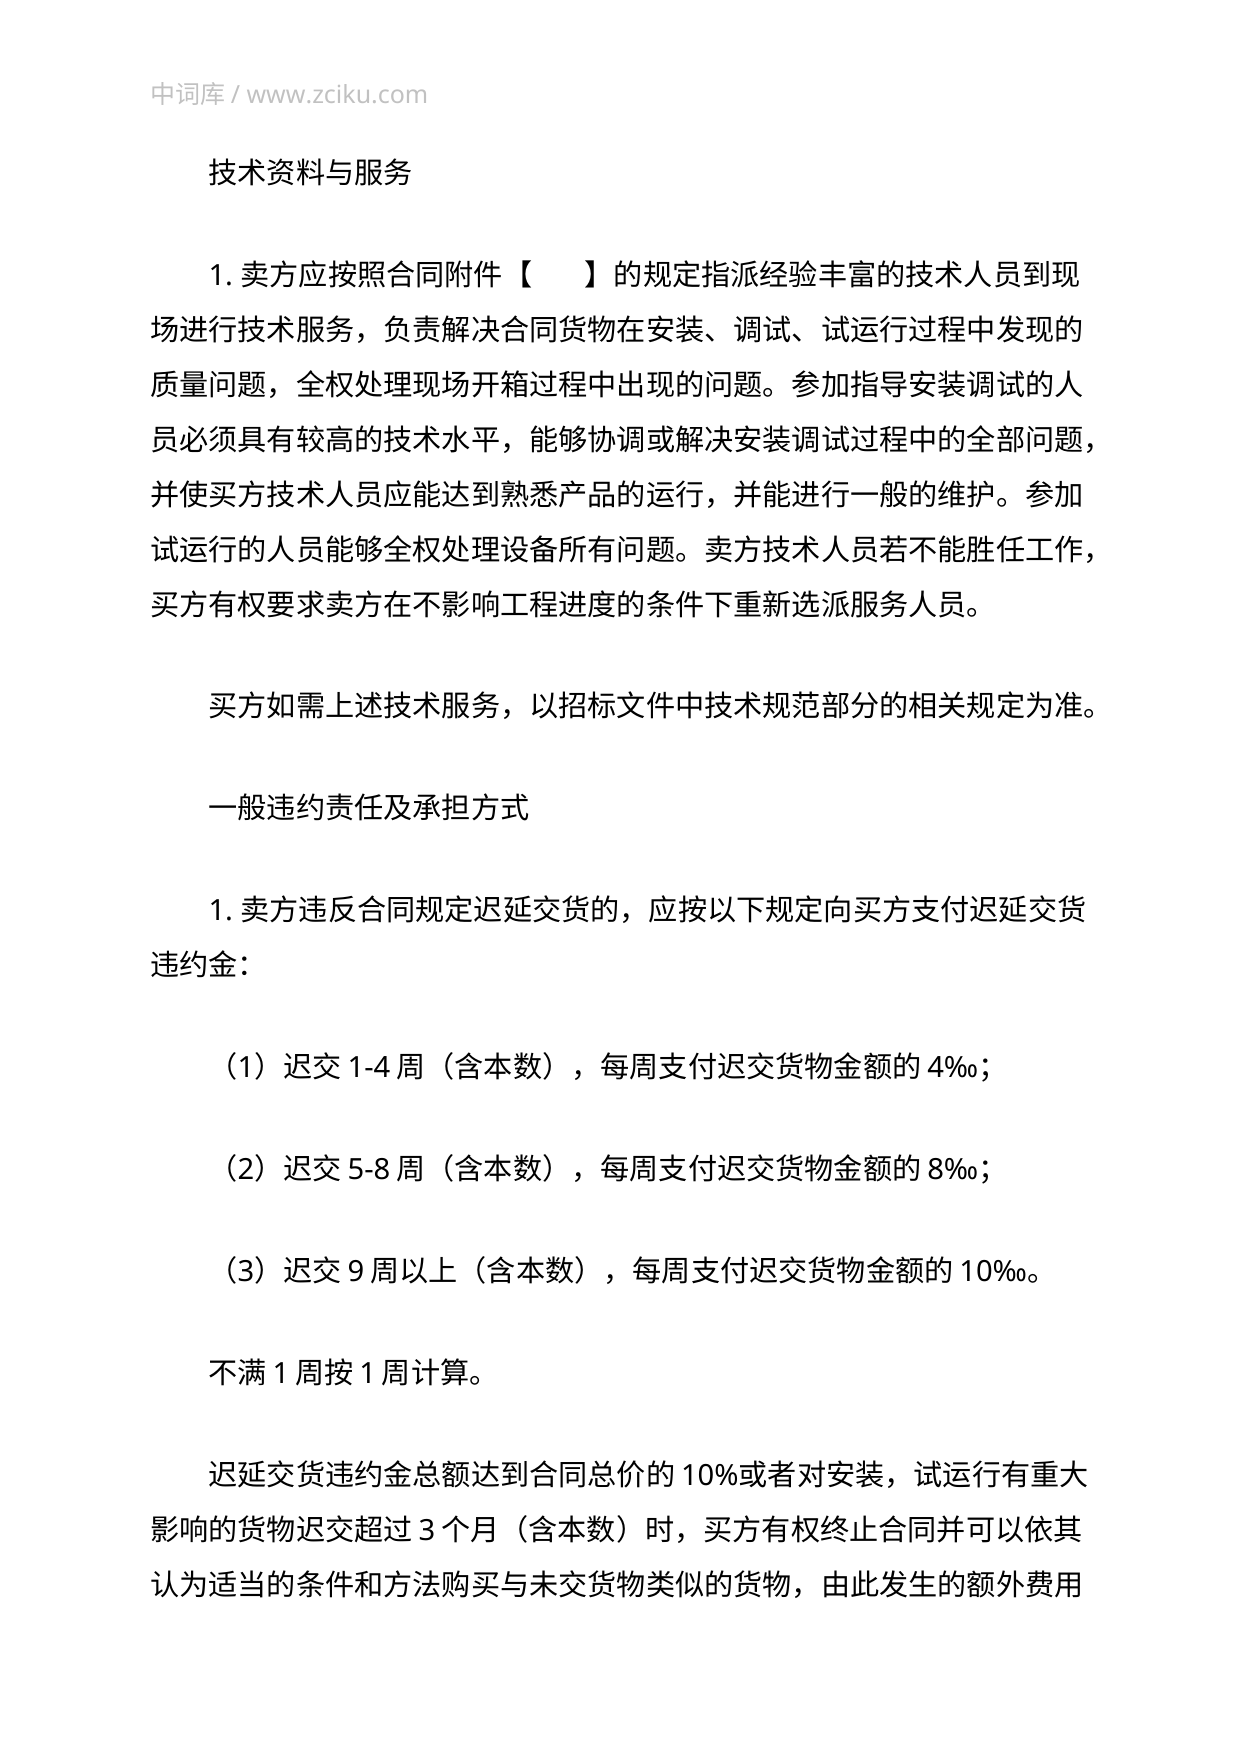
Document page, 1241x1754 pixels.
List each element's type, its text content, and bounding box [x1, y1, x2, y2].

text 不满1周按1周计算。 [150, 1349, 1090, 1392]
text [150, 1451, 1090, 1603]
text 1. 卖方应按照合同附件【 】的规定指派经验丰富的技术人员到现场进行技术服务，负责解决合同货物在安装、调试、试运行过程中发现的质量问题，全权处理现场开箱过程中出现的问题。参加指导安装调试的人员必须具有较高的技术水平，能够协调或解决安装调试过程中的全部问题，并使买方技术人员应能达到熟悉产品的运行，并能进行一般的维护。参加试运行的人员能够全权处理设备所有问题。卖方技术人员若不能胜任工作，买方有权要求卖方在不影响工程进度的条件下重新选派服务人员。 [150, 252, 1090, 623]
text （1）迟交1-4周（含本数），每周支付迟交货物金额的4‰； [150, 1043, 1090, 1086]
text 买方如需上述技术服务，以招标文件中技术规范部分的相关规定为准。 [150, 683, 1090, 725]
text 1. 卖方违反合同规定迟延交货的，应按以下规定向买方支付迟延交货违约金： [150, 887, 1090, 984]
text （3）迟交9周以上（含本数），每周支付迟交货物金额的10‰。 [150, 1247, 1090, 1290]
text 技术资料与服务 [150, 150, 1090, 192]
text （2）迟交5-8周（含本数），每周支付迟交货物金额的8‰； [150, 1145, 1090, 1188]
text 一般违约责任及承担方式 [150, 785, 1090, 827]
